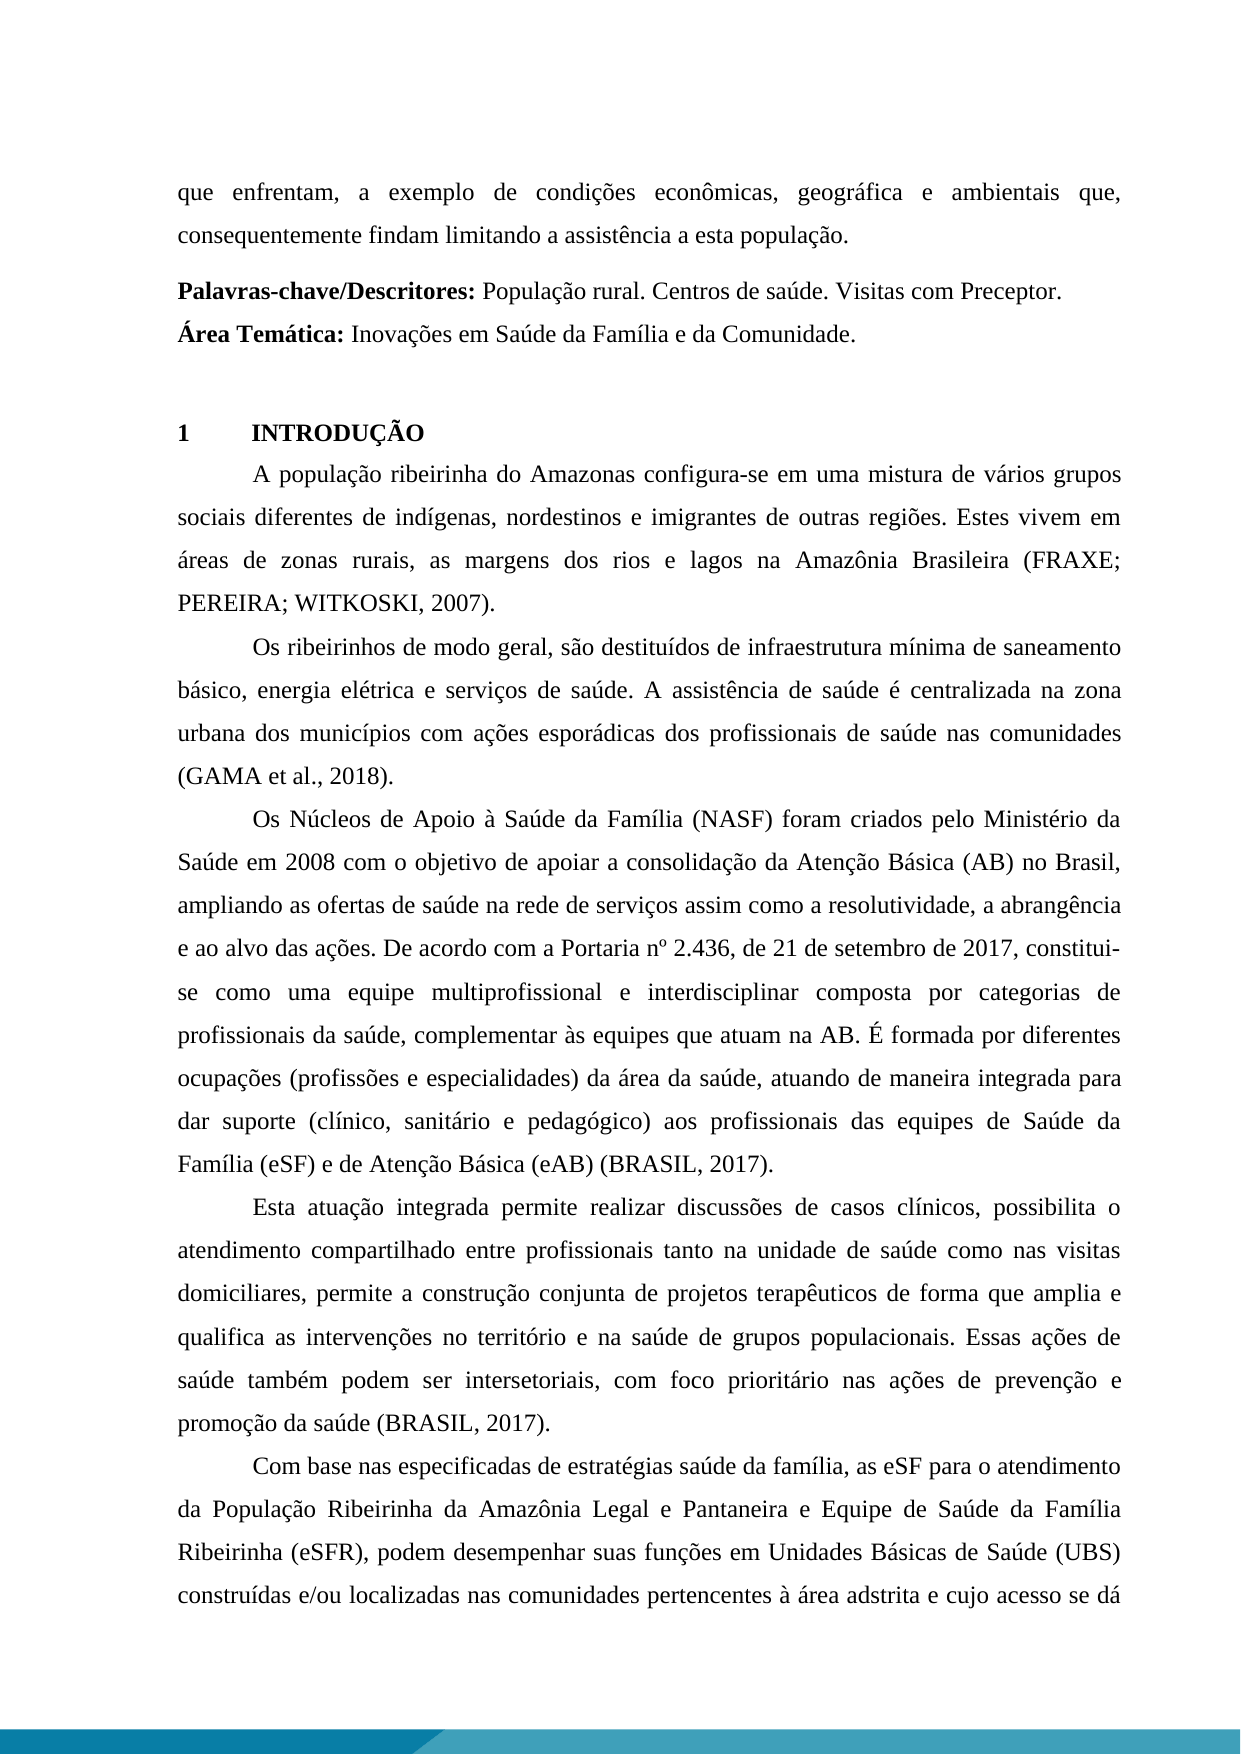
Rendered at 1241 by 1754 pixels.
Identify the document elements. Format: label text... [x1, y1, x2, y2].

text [177, 1451, 1122, 1609]
text Esta atuação integrada permite realizar discussões de casos clínicos, possibilita o atendimento compartilhado entre profissionais tanto na unidade de saúde como nas visitas domiciliares, permite a construção conjunta de projetos terapêuticos de forma que amplia e qualifica as intervenções no território e na saúde de grupos populacionais. Essas ações de saúde também podem ser intersetoriais, com foco prioritário nas ações de prevenção e promoção da saúde (BRASIL, 2017). [177, 1192, 1122, 1437]
text Palavras-chave/Descritores: População rural. Centros de saúde. Visitas com Preceptor. [177, 276, 1122, 305]
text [177, 177, 1122, 249]
text Os ribeirinhos de modo geral, são destituídos de infraestrutura mínima de saneamento básico, energia elétrica e serviços de saúde. A assistência de saúde é centralizada na zona urbana dos municípios com ações esporádicas dos profissionais de saúde nas comunidades (GAMA et al., 2018). [177, 632, 1122, 790]
text A população ribeirinha do Amazonas configura-se em uma mistura de vários grupos sociais diferentes de indígenas, nordestinos e imigrantes de outras regiões. Estes vivem em áreas de zonas rurais, as margens dos rios e lagos na Amazônia Brasileira (FRAXE; PEREIRA; WITKOSKI, 2007). [177, 459, 1122, 617]
text Os Núcleos de Apoio à Saúde da Família (NASF) foram criados pelo Ministério da Saúde em 2008 com o objetivo de apoiar a consolidação da Atenção Básica (AB) no Brasil, ampliando as ofertas de saúde na rede de serviços assim como a resolutividade, a abrangência e ao alvo das ações. De acordo com a Portaria nº 2.436, de 21 de setembro de 2017, constitui-se como uma equipe multiprofissional e interdisciplinar composta por categorias de profissionais da saúde, complementar às equipes que atuam na AB. É formada por diferentes ocupações (profissões e especialidades) da área da saúde, atuando de maneira integrada para dar suporte (clínico, sanitário e pedagógico) aos profissionais das equipes de Saúde da Família (eSF) e de Atenção Básica (eAB) (BRASIL, 2017). [177, 804, 1122, 1178]
text Área Temática: Inovações em Saúde da Família e da Comunidade. [177, 319, 1122, 348]
list INTRODUÇÃO [177, 418, 1122, 447]
